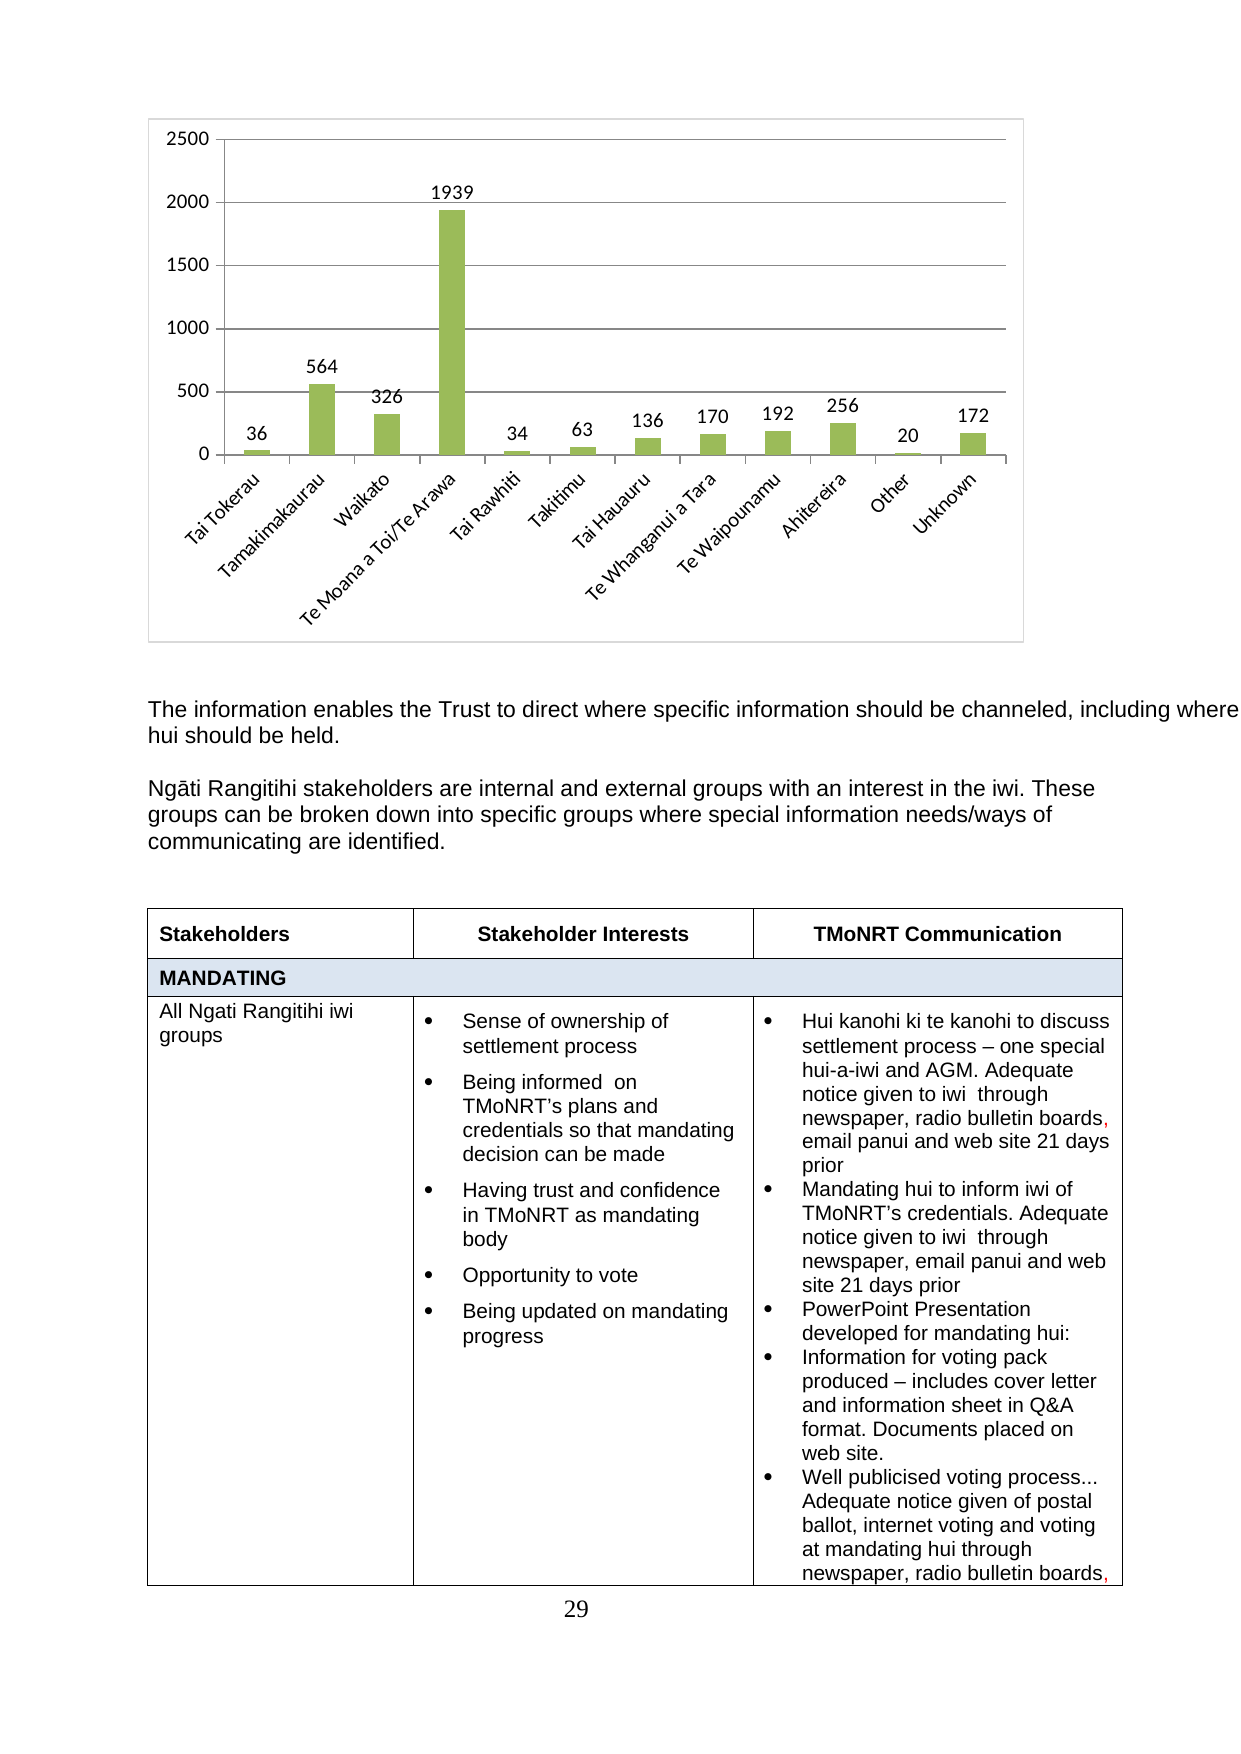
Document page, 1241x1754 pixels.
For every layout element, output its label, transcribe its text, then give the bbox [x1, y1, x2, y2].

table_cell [414, 997, 753, 1585]
text The information enables the Trust to direct where specific information should be channeled, including where hui should be held. [148, 696, 1240, 748]
table_header Stakeholders [148, 909, 413, 958]
table_header Stakeholder Interests [414, 909, 753, 958]
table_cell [754, 997, 1122, 1585]
text Ngāti Rangitihi stakeholders are internal and external groups with an interest in the iwi. These groups can be broken down into specific groups where special information needs/ways of communicating are identified. [148, 775, 1122, 854]
table_header TMoNRT Communication [754, 909, 1122, 958]
table_cell MANDATING [148, 959, 1122, 996]
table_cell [148, 997, 413, 1585]
